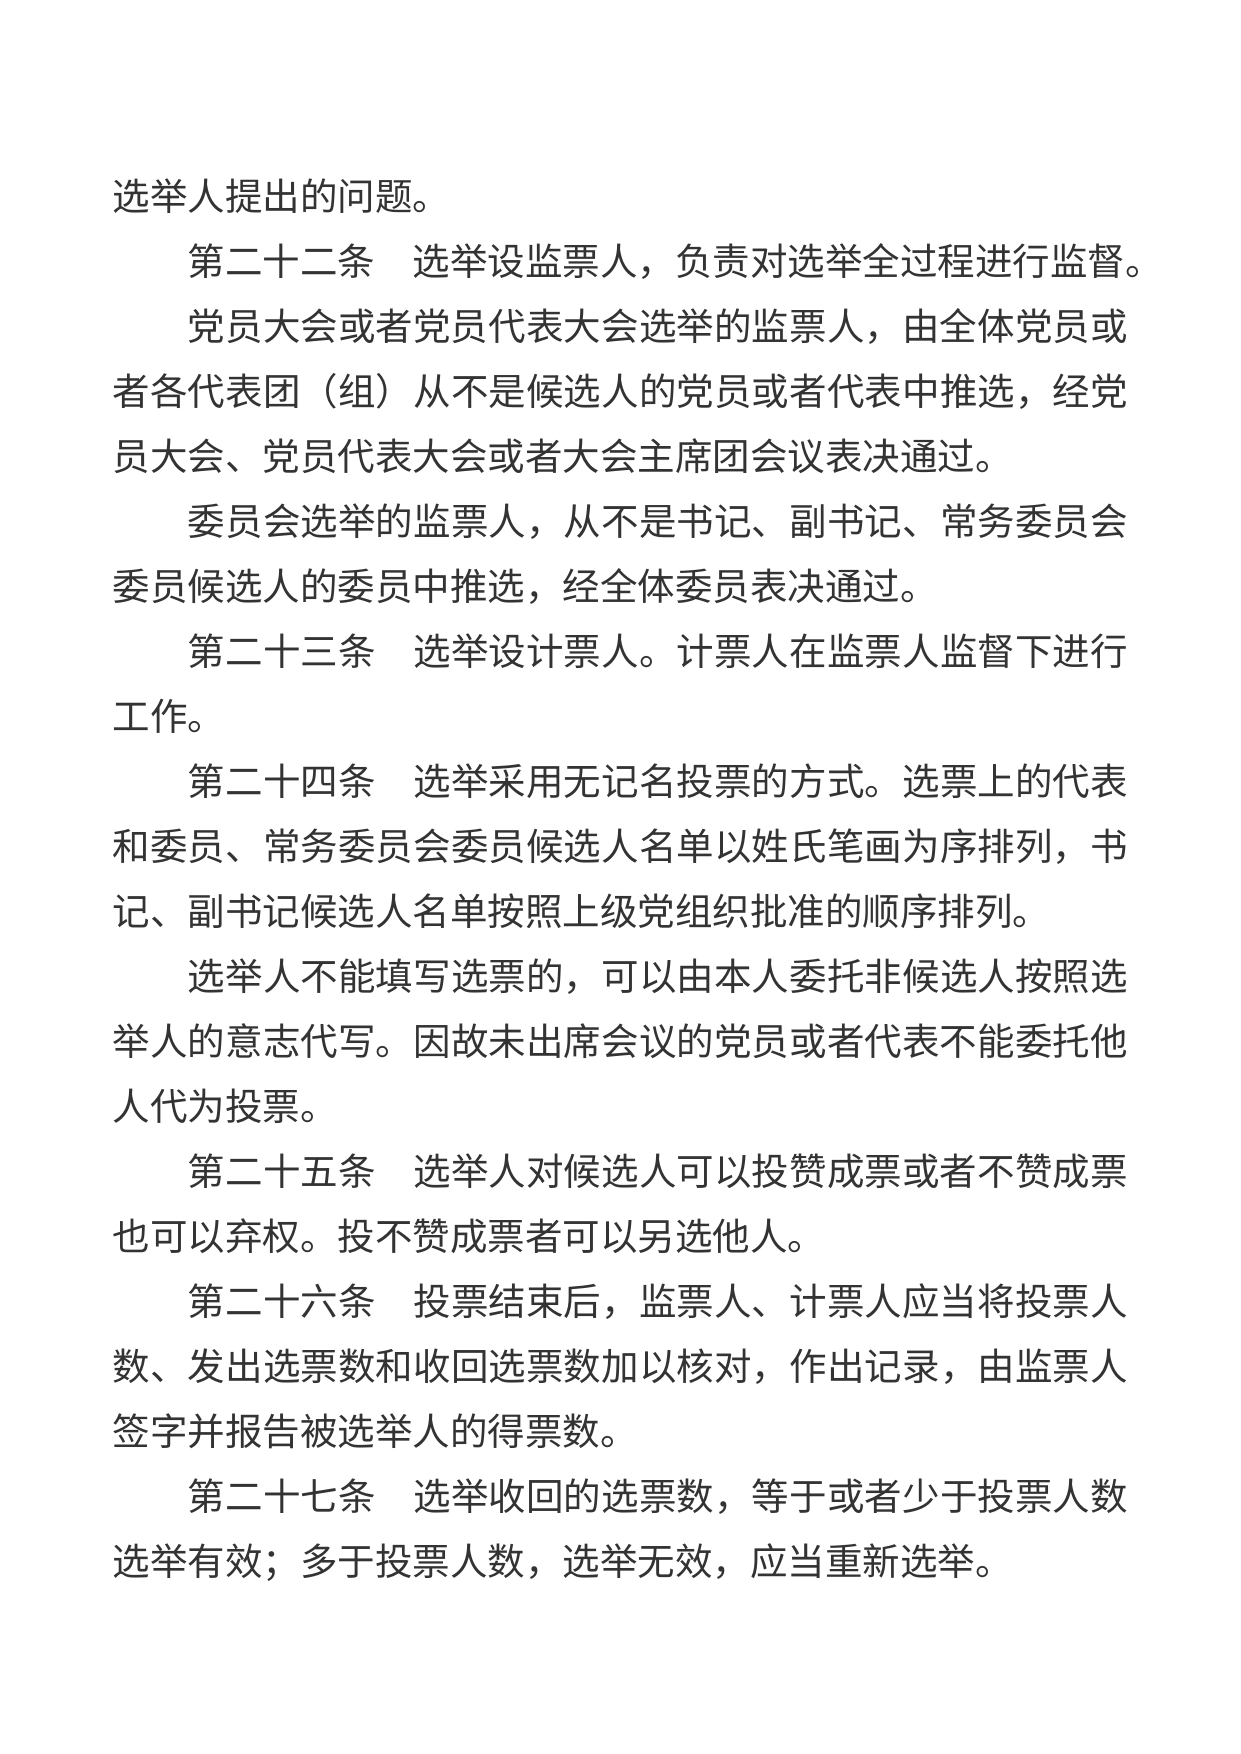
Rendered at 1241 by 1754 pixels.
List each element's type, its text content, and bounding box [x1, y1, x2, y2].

text 第二十五条 选举人对候选人可以投赞成票或者不赞成票，也可以弃权。投不赞成票者可以另选他人。 [112, 1137, 1128, 1267]
text 第二十六条 投票结束后，监票人、计票人应当将投票人数、发出选票数和收回选票数加以核对，作出记录，由监票人签字并报告被选举人的得票数。 [112, 1267, 1128, 1462]
text 第二十四条 选举采用无记名投票的方式。选票上的代表和委员、常务委员会委员候选人名单以姓氏笔画为序排列，书记、副书记候选人名单按照上级党组织批准的顺序排列。 [112, 747, 1128, 942]
text 选举人不能填写选票的，可以由本人委托非候选人按照选举人的意志代写。因故未出席会议的党员或者代表不能委托他人代为投票。 [112, 942, 1128, 1137]
text 第二十七条 选举收回的选票数，等于或者少于投票人数，选举有效；多于投票人数，选举无效，应当重新选举。 [112, 1462, 1128, 1592]
text 委员会选举的监票人，从不是书记、副书记、常务委员会委员候选人的委员中推选，经全体委员表决通过。 [112, 487, 1128, 617]
text 党员大会或者党员代表大会选举的监票人，由全体党员或者各代表团（组）从不是候选人的党员或者代表中推选，经党员大会、党员代表大会或者大会主席团会议表决通过。 [112, 292, 1128, 487]
text 第二十二条 选举设监票人，负责对选举全过程进行监督。 [112, 227, 1128, 292]
text 第二十三条 选举设计票人。计票人在监票人监督下进行工作。 [112, 617, 1128, 747]
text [112, 162, 1128, 227]
